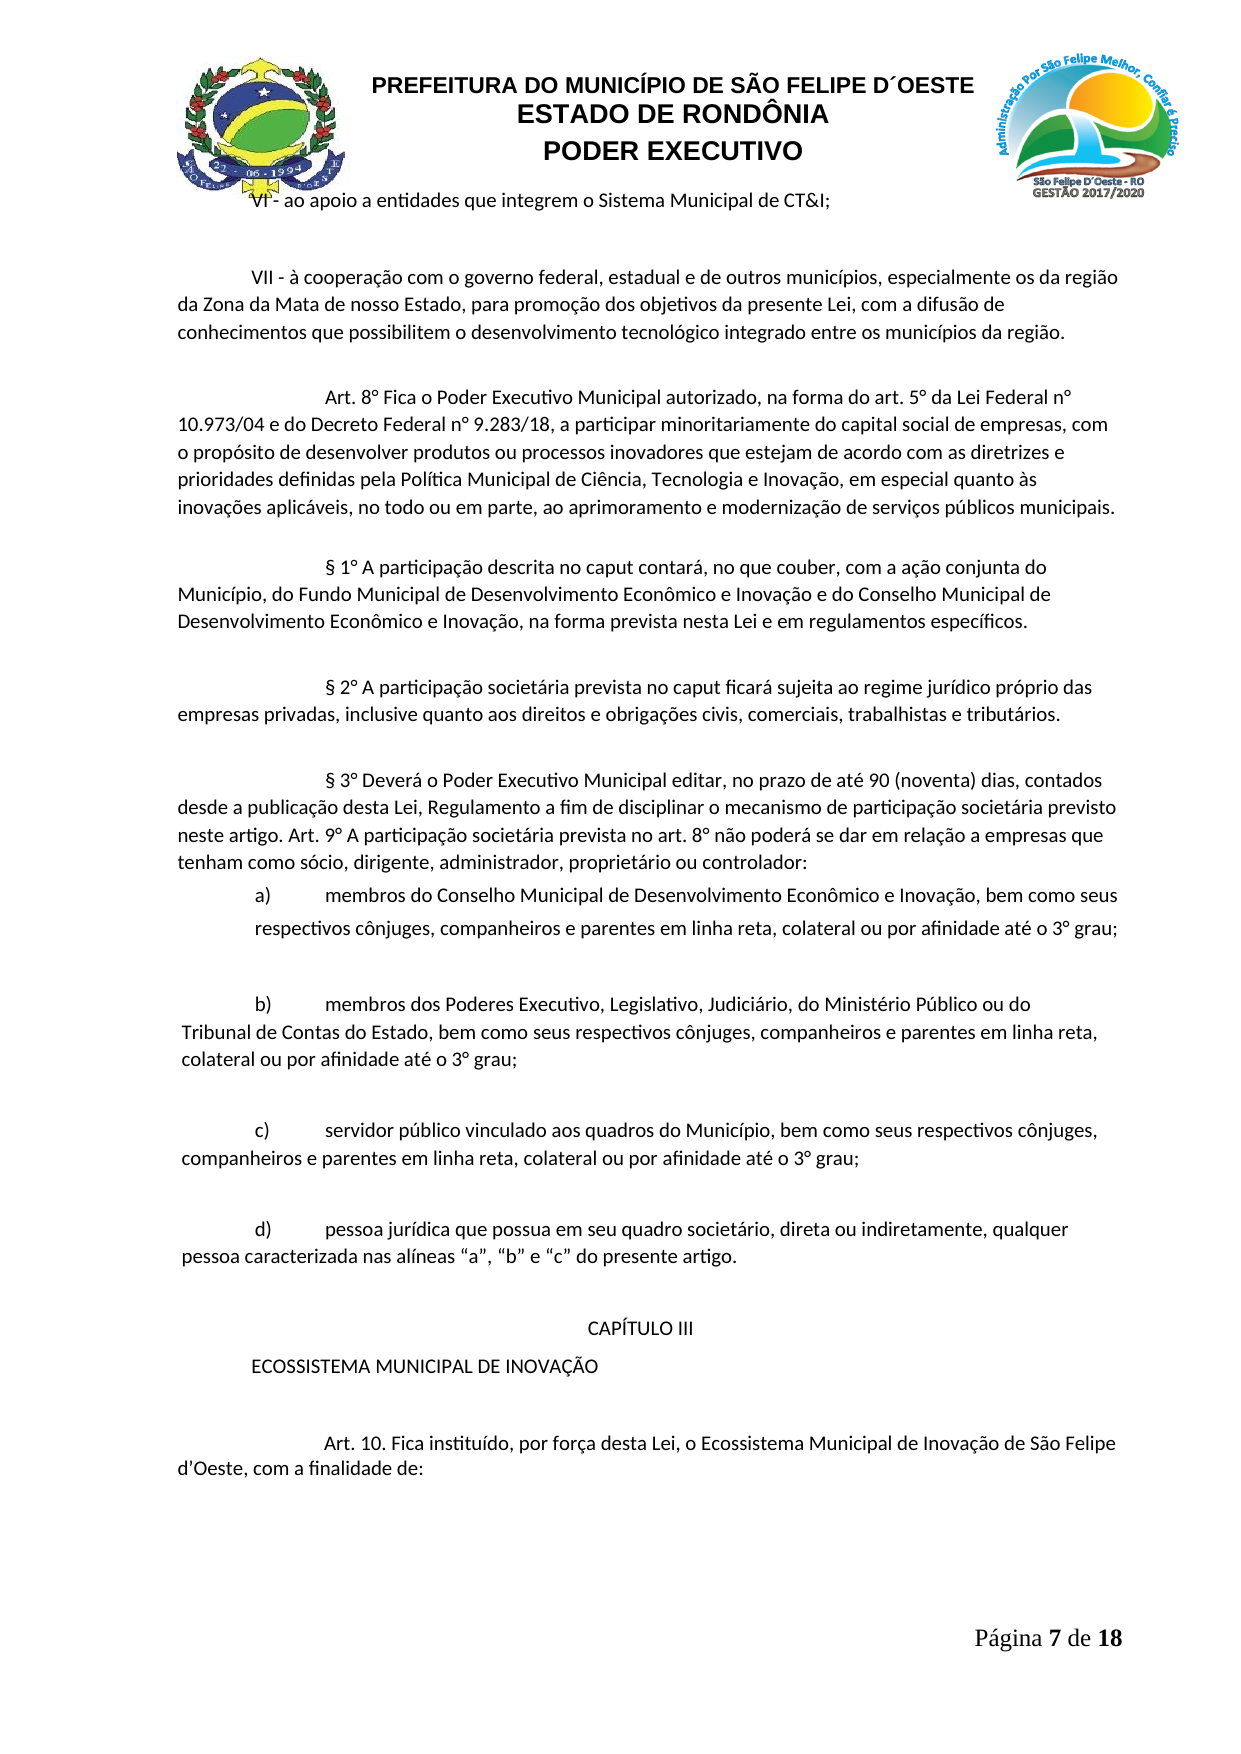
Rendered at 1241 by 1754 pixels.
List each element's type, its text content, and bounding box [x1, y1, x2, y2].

text § 2° A participação societária prevista no caput ficará sujeita ao regime jurídico próprio das empresas privadas, inclusive quanto aos direitos e obrigações civis, comerciais, trabalhistas e tributários. [177, 674, 1122, 727]
text VII - à cooperação com o governo federal, estadual e de outros municípios, especialmente os da região da Zona da Mata de nosso Estado, para promoção dos objetivos da presente Lei, com a difusão de conhecimentos que possibilitem o desenvolvimento tecnológico integrado entre os municípios da região. [177, 264, 1122, 344]
picture [996, 53, 1179, 199]
text CAPÍTULO III [177, 1315, 1104, 1340]
text ECOSSISTEMA MUNICIPAL DE INOVAÇÃO [251, 1354, 1122, 1379]
list Art. 8° Fica o Poder Executivo Municipal autorizado, na forma do art. 5° da Lei Federal n° 10.973/04 e do Decreto Federal n° 9.283/18, a participar minoritariamente do capital social de empresas, com o propósito de desenvolver produtos ou processos inovadores que estejam de acordo com as diretrizes e prioridades definidas pela Política Municipal de Ciência, Tecnologia e Inovação, em especial quanto às inovações aplicáveis, no todo ou em parte, ao aprimoramento e modernização de serviços públicos municipais. [177, 384, 1122, 519]
text Art. 10. Fica instituído, por força desta Lei, o Ecossistema Municipal de Inovação de São Felipe d’Oeste, com a finalidade de: [177, 1430, 1122, 1481]
text § 3° Deverá o Poder Executivo Municipal editar, no prazo de até 90 (noventa) dias, contados desde a publicação desta Lei, Regulamento a fim de disciplinar o mecanismo de participação societária previsto neste artigo. Art. 9° A participação societária prevista no art. 8° não poderá se dar em relação a empresas que tenham como sócio, dirigente, administrador, proprietário ou controlador: [177, 767, 1122, 874]
text § 1° A participação descrita no caput contará, no que couber, com a ação conjunta do Município, do Fundo Municipal de Desenvolvimento Econômico e Inovação e do Conselho Municipal de Desenvolvimento Econômico e Inovação, na forma prevista nesta Lei e em regulamentos específicos. [177, 554, 1122, 634]
text VI - ao apoio a entidades que integrem o Sistema Municipal de CT&I; [177, 187, 1122, 213]
picture [176, 56, 350, 199]
list membros do Conselho Municipal de Desenvolvimento Econômico e Inovação, bem como seus respectivos cônjuges, companheiros e parentes em linha reta, colateral ou por afinidade até o 3° grau; [254, 882, 1122, 940]
list servidor público vinculado aos quadros do Município, bem como seus respectivos cônjuges, companheiros e parentes em linha reta, colateral ou por afinidade até o 3° grau; [181, 1118, 1122, 1170]
list pessoa jurídica que possua em seu quadro societário, direta ou indiretamente, qualquer pessoa caracterizada nas alíneas “a”, “b” e “c” do presente artigo. [181, 1216, 1122, 1269]
list membros dos Poderes Executivo, Legislativo, Judiciário, do Ministério Público ou do Tribunal de Contas do Estado, bem como seus respectivos cônjuges, companheiros e parentes em linha reta, colateral ou por afinidade até o 3° grau; [181, 992, 1104, 1072]
